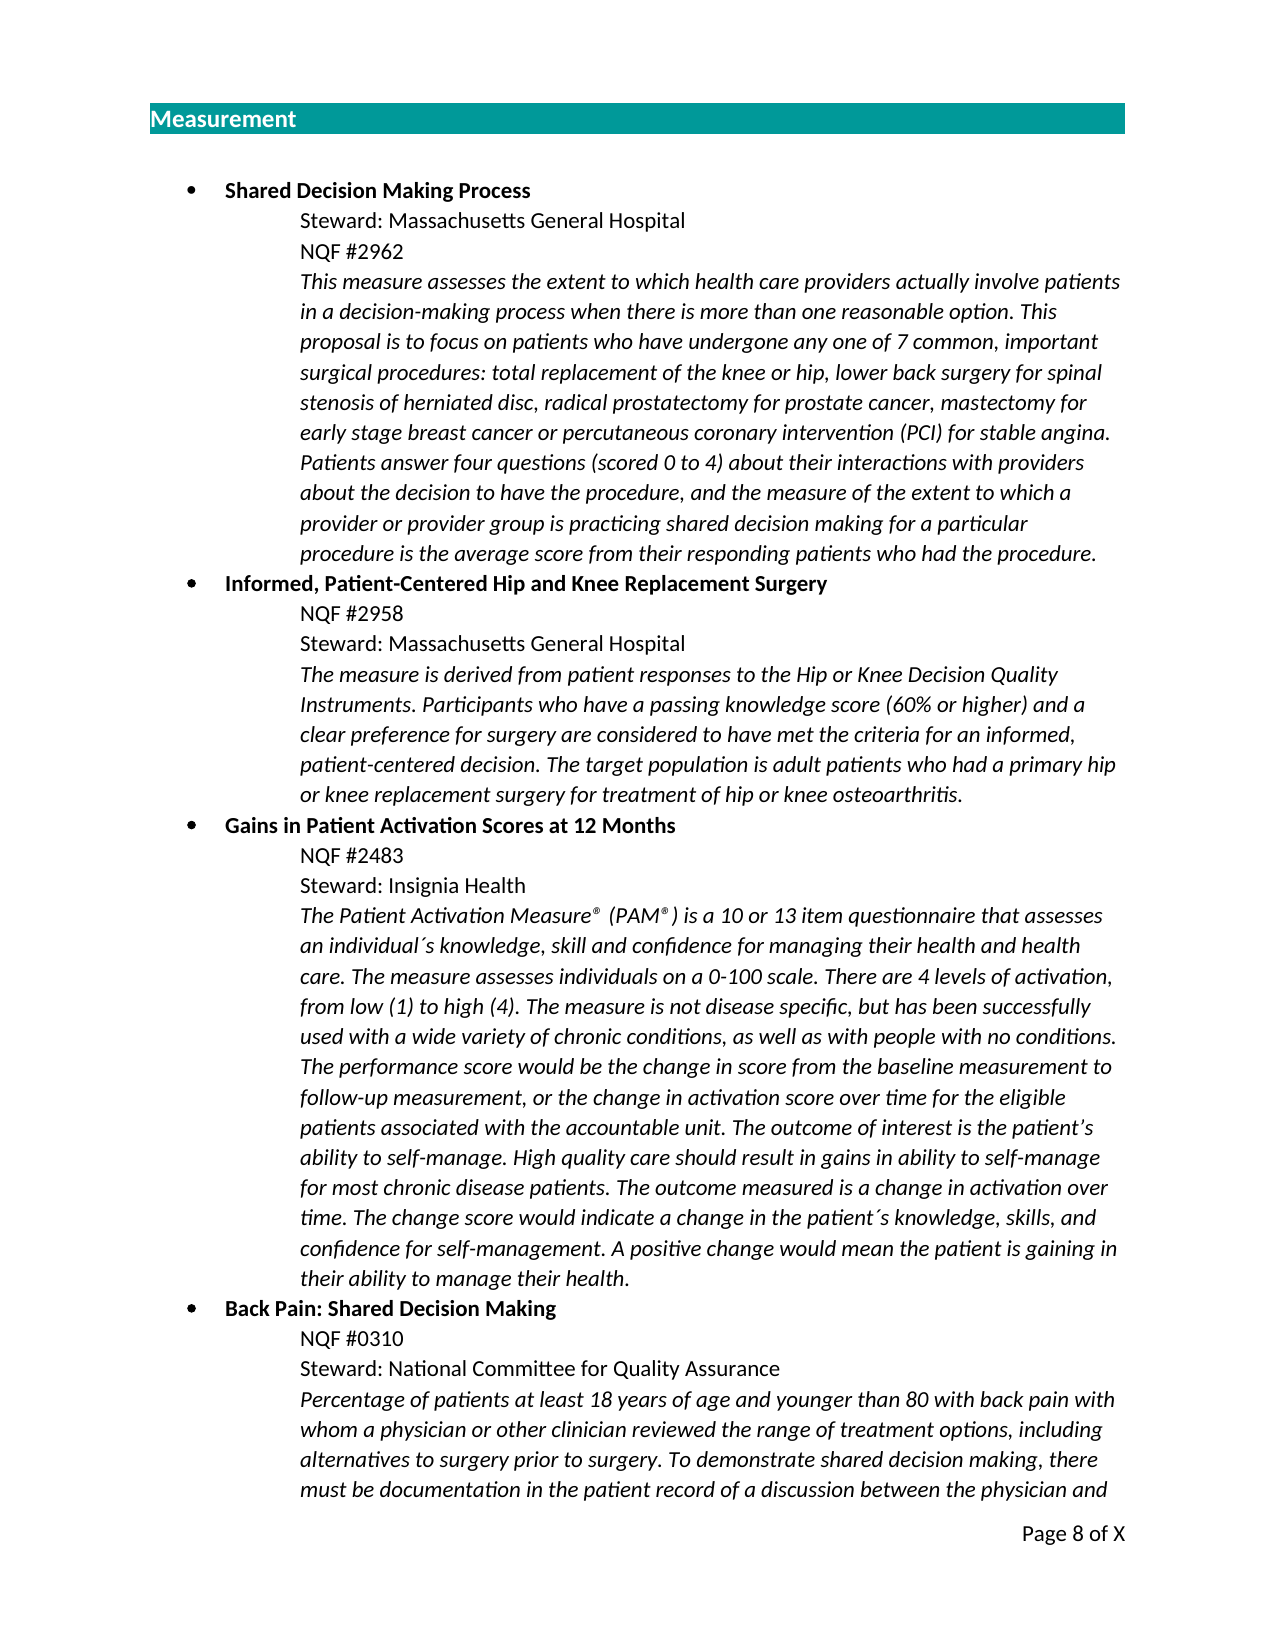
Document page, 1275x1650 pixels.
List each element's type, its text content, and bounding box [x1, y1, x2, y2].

list Steward: Insignia Health [225, 871, 1125, 899]
list NQF #2958 [225, 599, 1125, 627]
list Shared Decision Making Process [187, 176, 1125, 204]
list The Patient Activation Measure® (PAM®) is a 10 or 13 item questionnaire that assesses an individual´s knowledge, skill and confidence for managing their health and health care. The measure assesses individuals on a 0-100 scale. There are 4 levels of activation, from low (1) to high (4). The measure is not disease specific, but has been successfully used with a wide variety of chronic conditions, as well as with people with no conditions. The performance score would be the change in score from the baseline measurement to follow-up measurement, or the change in activation score over time for the eligible patients associated with the accountable unit. The outcome of interest is the patient’s ability to self-manage. High quality care should result in gains in ability to self-manage for most chronic disease patients. The outcome measured is a change in activation over time. The change score would indicate a change in the patient´s knowledge, skills, and confidence for self-management. A positive change would mean the patient is gaining in their ability to manage their health. [300, 901, 1125, 1292]
text Measurement [150, 103, 1125, 134]
list Gains in Patient Activation Scores at 12 Months [187, 811, 1125, 839]
list Steward: Massachusetts General Hospital [225, 629, 1125, 657]
list This measure assesses the extent to which health care providers actually involve patients in a decision-making process when there is more than one reasonable option. This proposal is to focus on patients who have undergone any one of 7 common, important surgical procedures: total replacement of the knee or hip, lower back surgery for spinal stenosis of herniated disc, radical prostatectomy for prostate cancer, mastectomy for early stage breast cancer or percutaneous coronary intervention (PCI) for stable angina. Patients answer four questions (scored 0 to 4) about their interactions with providers about the decision to have the procedure, and the measure of the extent to which a provider or provider group is practicing shared decision making for a particular procedure is the average score from their responding patients who had the procedure. [300, 267, 1125, 567]
list Back Pain: Shared Decision Making [187, 1294, 1125, 1322]
list Steward: Massachusetts General Hospital [225, 207, 1125, 234]
list Informed, Patient-Centered Hip and Knee Replacement Surgery [187, 569, 1125, 597]
list Steward: National Committee for Quality Assurance [225, 1354, 1125, 1382]
list NQF #0310 [225, 1324, 1125, 1352]
list The measure is derived from patient responses to the Hip or Knee Decision Quality Instruments. Participants who have a passing knowledge score (60% or higher) and a clear preference for surgery are considered to have met the criteria for an informed, patient-centered decision. The target population is adult patients who had a primary hip or knee replacement surgery for treatment of hip or knee osteoarthritis. [300, 660, 1125, 808]
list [300, 1385, 1125, 1503]
list NQF #2483 [225, 841, 1125, 869]
list NQF #2962 [225, 237, 1125, 265]
